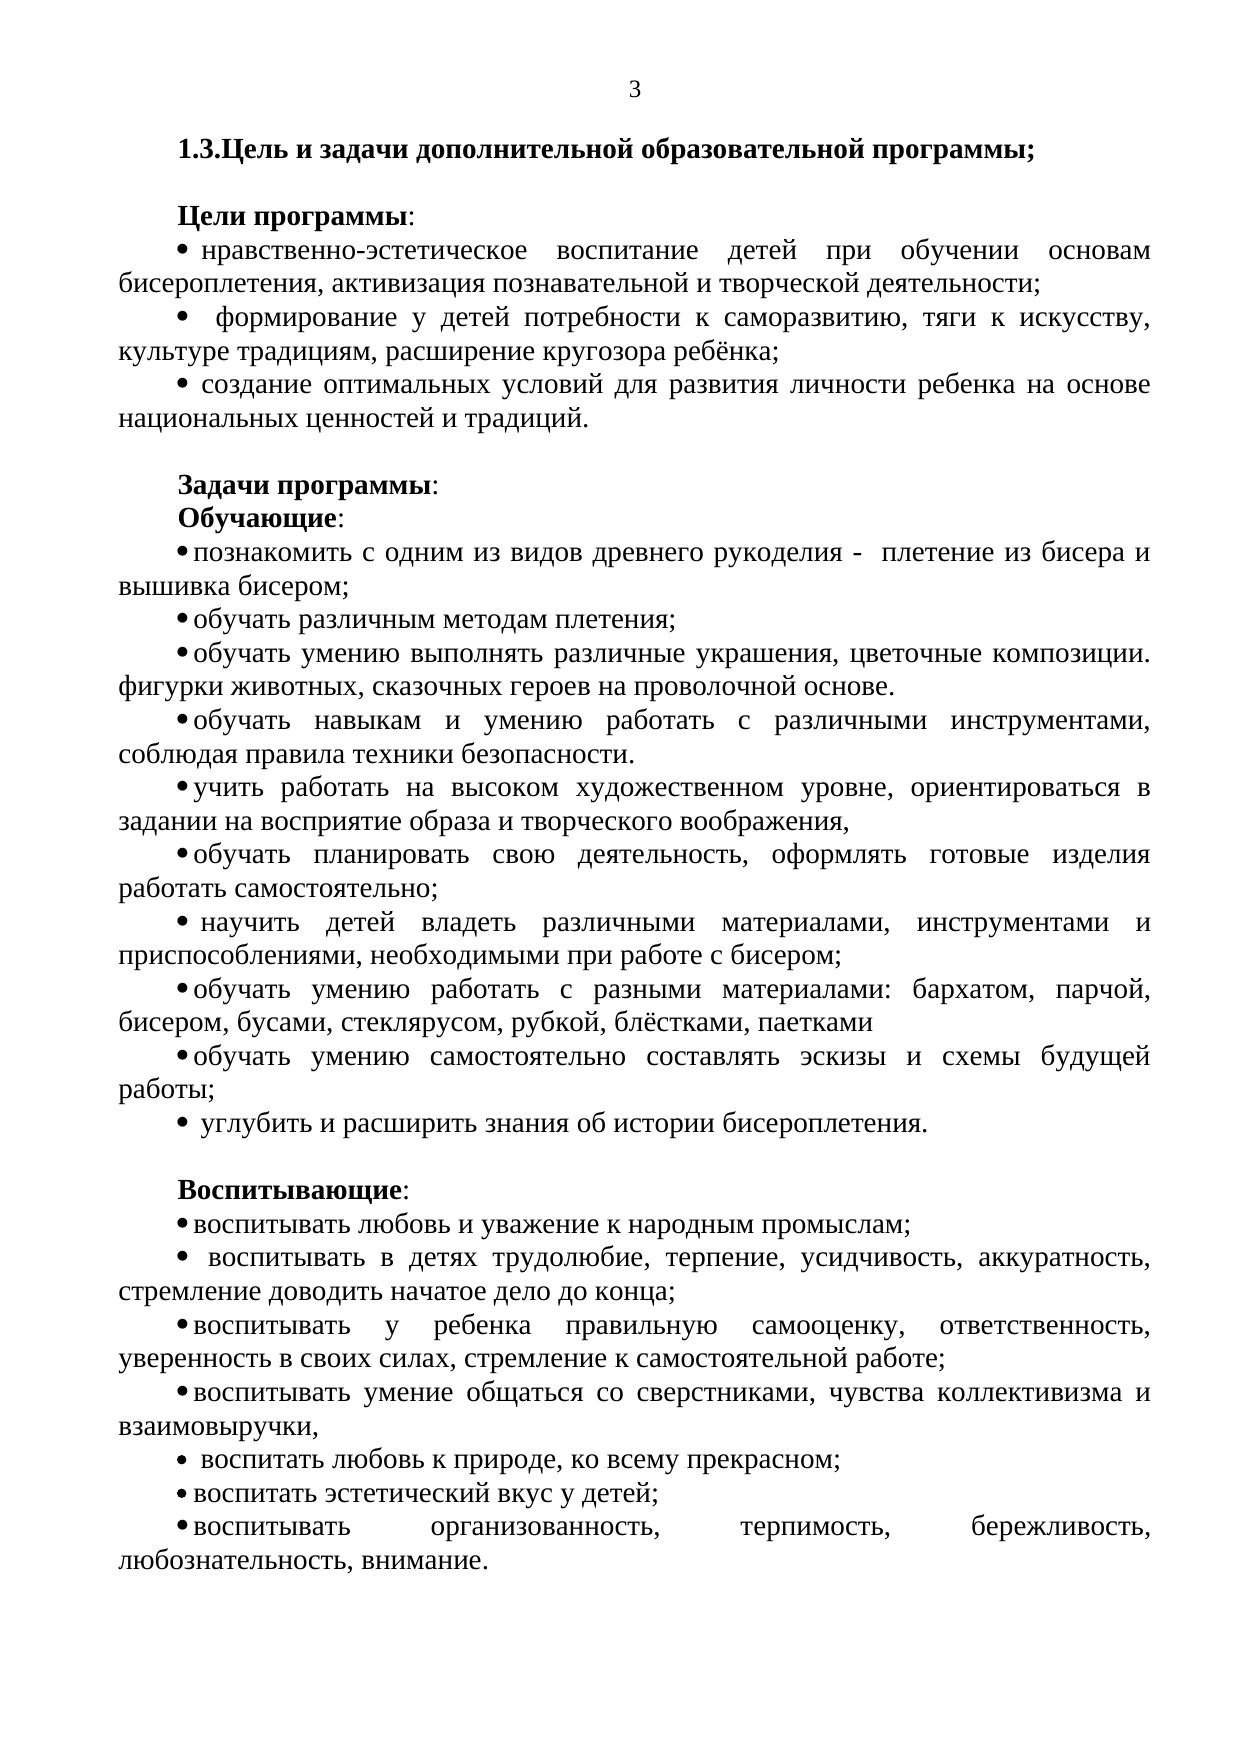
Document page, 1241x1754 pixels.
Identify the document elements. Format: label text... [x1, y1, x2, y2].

list формирование у детей потребности к саморазвитию, тяги к искусству, культуре традициям, расширение кругозора ребёнка; [118, 299, 1152, 366]
list создание оптимальных условий для развития личности ребенка на основе национальных ценностей и традиций. [118, 366, 1152, 433]
list учить работать на высоком художественном уровне, ориентироваться в задании на восприятие образа и творческого воображения, [118, 769, 1152, 836]
list воспитывать у ребенка правильную самооценку, ответственность, уверенность в своих силах, стремление к самостоятельной работе; [118, 1307, 1152, 1374]
list воспитать любовь к природе, ко всему прекрасном; [118, 1441, 1152, 1475]
list воспитывать любовь и уважение к народным промыслам; [118, 1206, 1152, 1239]
list воспитывать умение общаться со сверстниками, чувства коллективизма и взаимовыручки, [118, 1374, 1152, 1441]
list обучать различным методам плетения; [118, 601, 1152, 635]
list обучать умению работать с разными материалами: бархатом, парчой, бисером, бусами, стеклярусом, рубкой, блёстками, паетками [118, 971, 1152, 1038]
text Обучающие: [118, 501, 1152, 534]
list познакомить с одним из видов древнего рукоделия - плетение из бисера и вышивка бисером; [118, 534, 1152, 601]
list обучать умению выполнять различные украшения, цветочные композиции. фигурки животных, сказочных героев на проволочной основе. [118, 635, 1152, 702]
list обучать умению самостоятельно составлять эскизы и схемы будущей работы; [118, 1038, 1152, 1105]
text Задачи программы: [118, 467, 1152, 501]
text 1.3.Цель и задачи дополнительной образовательной программы; [118, 131, 1152, 165]
list обучать навыкам и умению работать с различными инструментами, соблюдая правила техники безопасности. [118, 702, 1152, 769]
list нравственно-эстетическое воспитание детей при обучении основам бисероплетения, активизация познавательной и творческой деятельности; [118, 232, 1152, 299]
list воспитывать организованность, терпимость, бережливость, любознательность, внимание. [118, 1508, 1152, 1575]
text Воспитывающие: [118, 1172, 1152, 1206]
text Цели программы: [118, 198, 1152, 232]
list воспитать эстетический вкус у детей; [118, 1475, 1152, 1508]
list воспитывать в детях трудолюбие, терпение, усидчивость, аккуратность, стремление доводить начатое дело до конца; [118, 1239, 1152, 1307]
list углубить и расширить знания об истории бисероплетения. [118, 1105, 1152, 1139]
list обучать планировать свою деятельность, оформлять готовые изделия работать самостоятельно; [118, 836, 1152, 904]
list научить детей владеть различными материалами, инструментами и приспособлениями, необходимыми при работе с бисером; [118, 904, 1152, 971]
